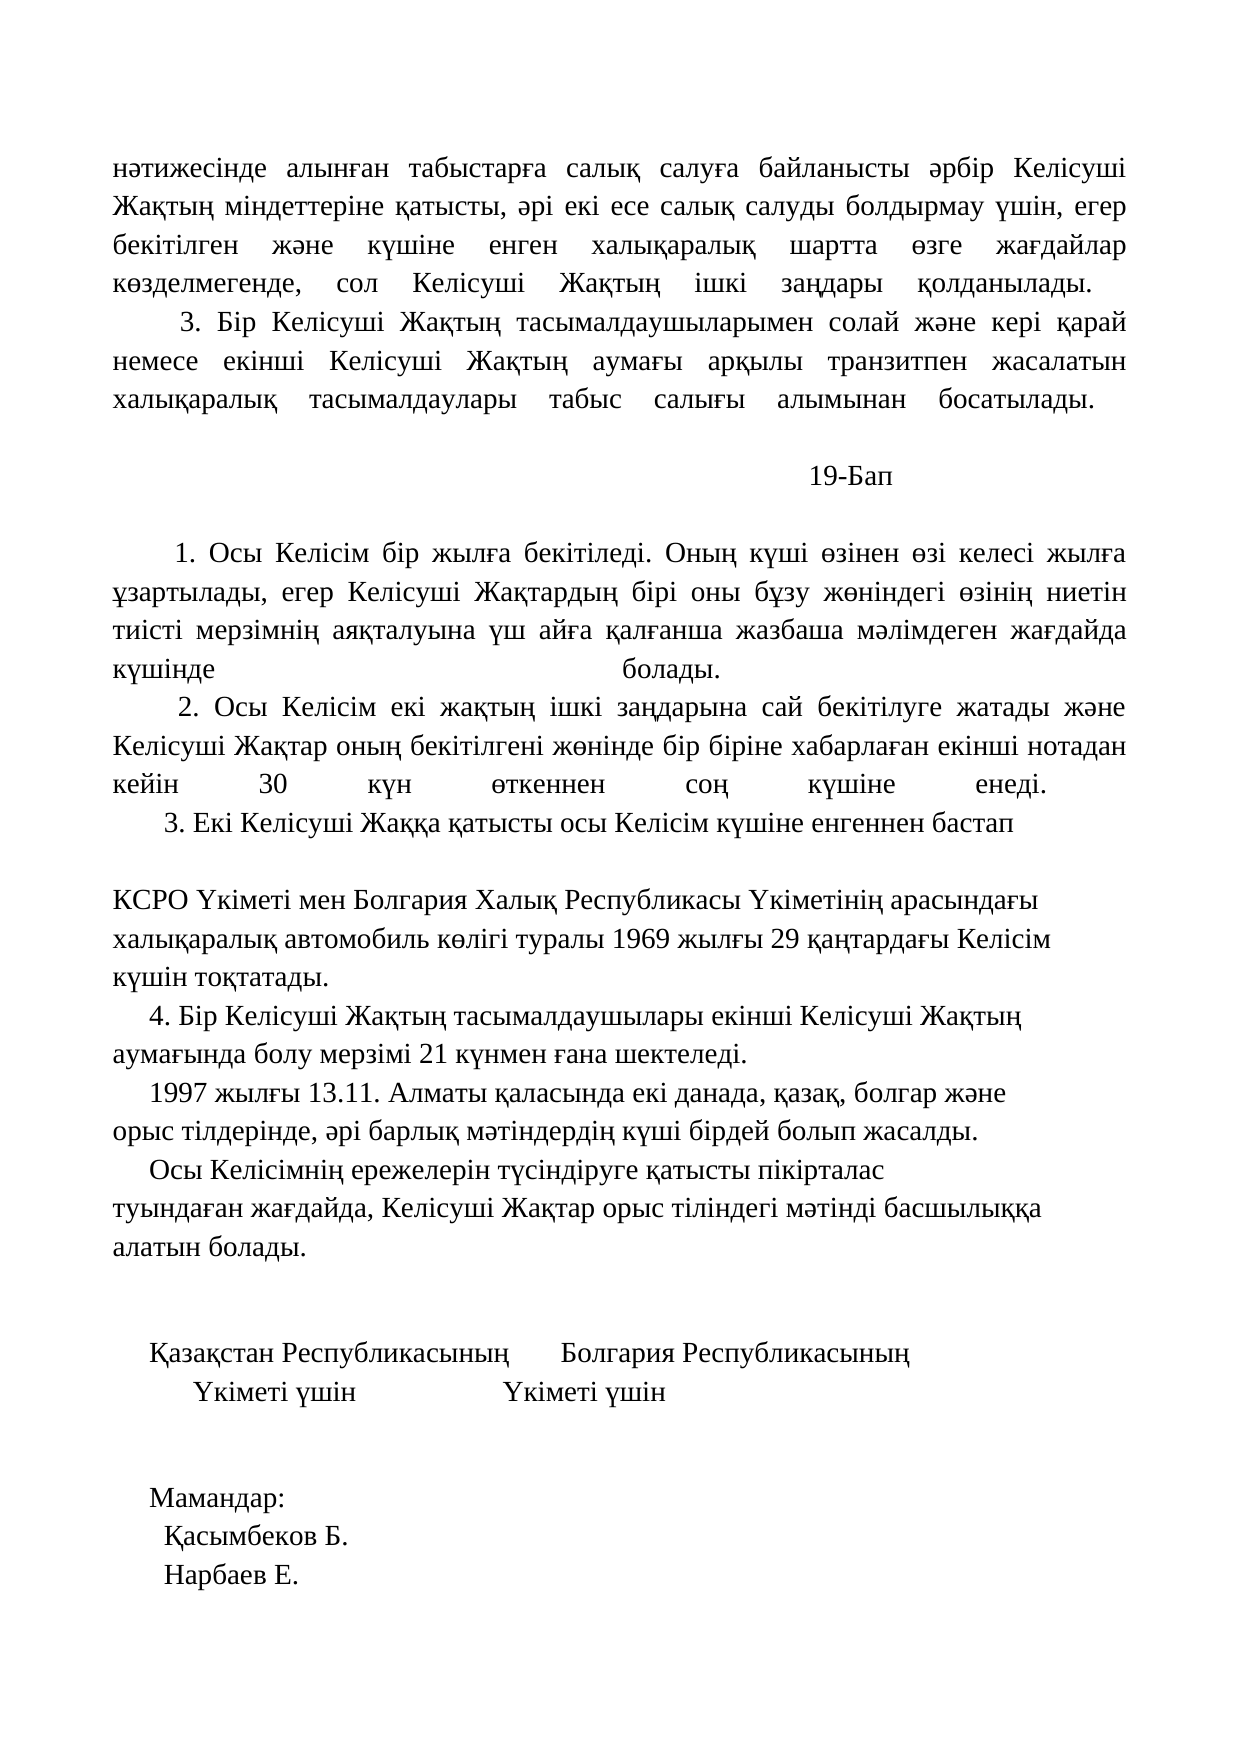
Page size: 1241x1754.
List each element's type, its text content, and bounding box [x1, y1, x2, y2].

text күшін тоқтатады. [112, 959, 1128, 993]
text туындаған жағдайда, Келісуші Жақтар орыс тіліндегі мәтінді басшылыққа [112, 1191, 1128, 1224]
text 1997 жылғы 13.11. Алматы қаласында екі данада, қазақ, болгар және [112, 1075, 1128, 1108]
text Қазақстан Республикасының Болгария Республикасының [112, 1335, 1128, 1369]
text орыс тілдерінде, әрі барлық мәтіндердің күші бірдей болып жасалды. [112, 1113, 1128, 1147]
text Нарбаев Е. [112, 1557, 1128, 1591]
text Қасымбеков Б. [112, 1518, 1128, 1552]
text Осы Келісімнің ережелерін түсіндіруге қатысты пікірталас [112, 1152, 1128, 1186]
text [112, 150, 1128, 839]
text аумағында болу мерзімі 21 күнмен ғана шектеледі. [112, 1036, 1128, 1070]
text 4. Бір Келісуші Жақтың тасымалдаушылары екінші Келісуші Жақтың [112, 998, 1128, 1031]
text Мамандар: [112, 1480, 1128, 1513]
text алатын болады. [112, 1229, 1128, 1263]
text Үкіметі үшін Үкіметі үшін [112, 1374, 1128, 1407]
text КСРО Үкіметі мен Болгария Халық Республикасы Үкіметінің арасындағы [112, 882, 1128, 916]
text халықаралық автомобиль көлігі туралы 1969 жылғы 29 қаңтардағы Келісім [112, 921, 1128, 954]
